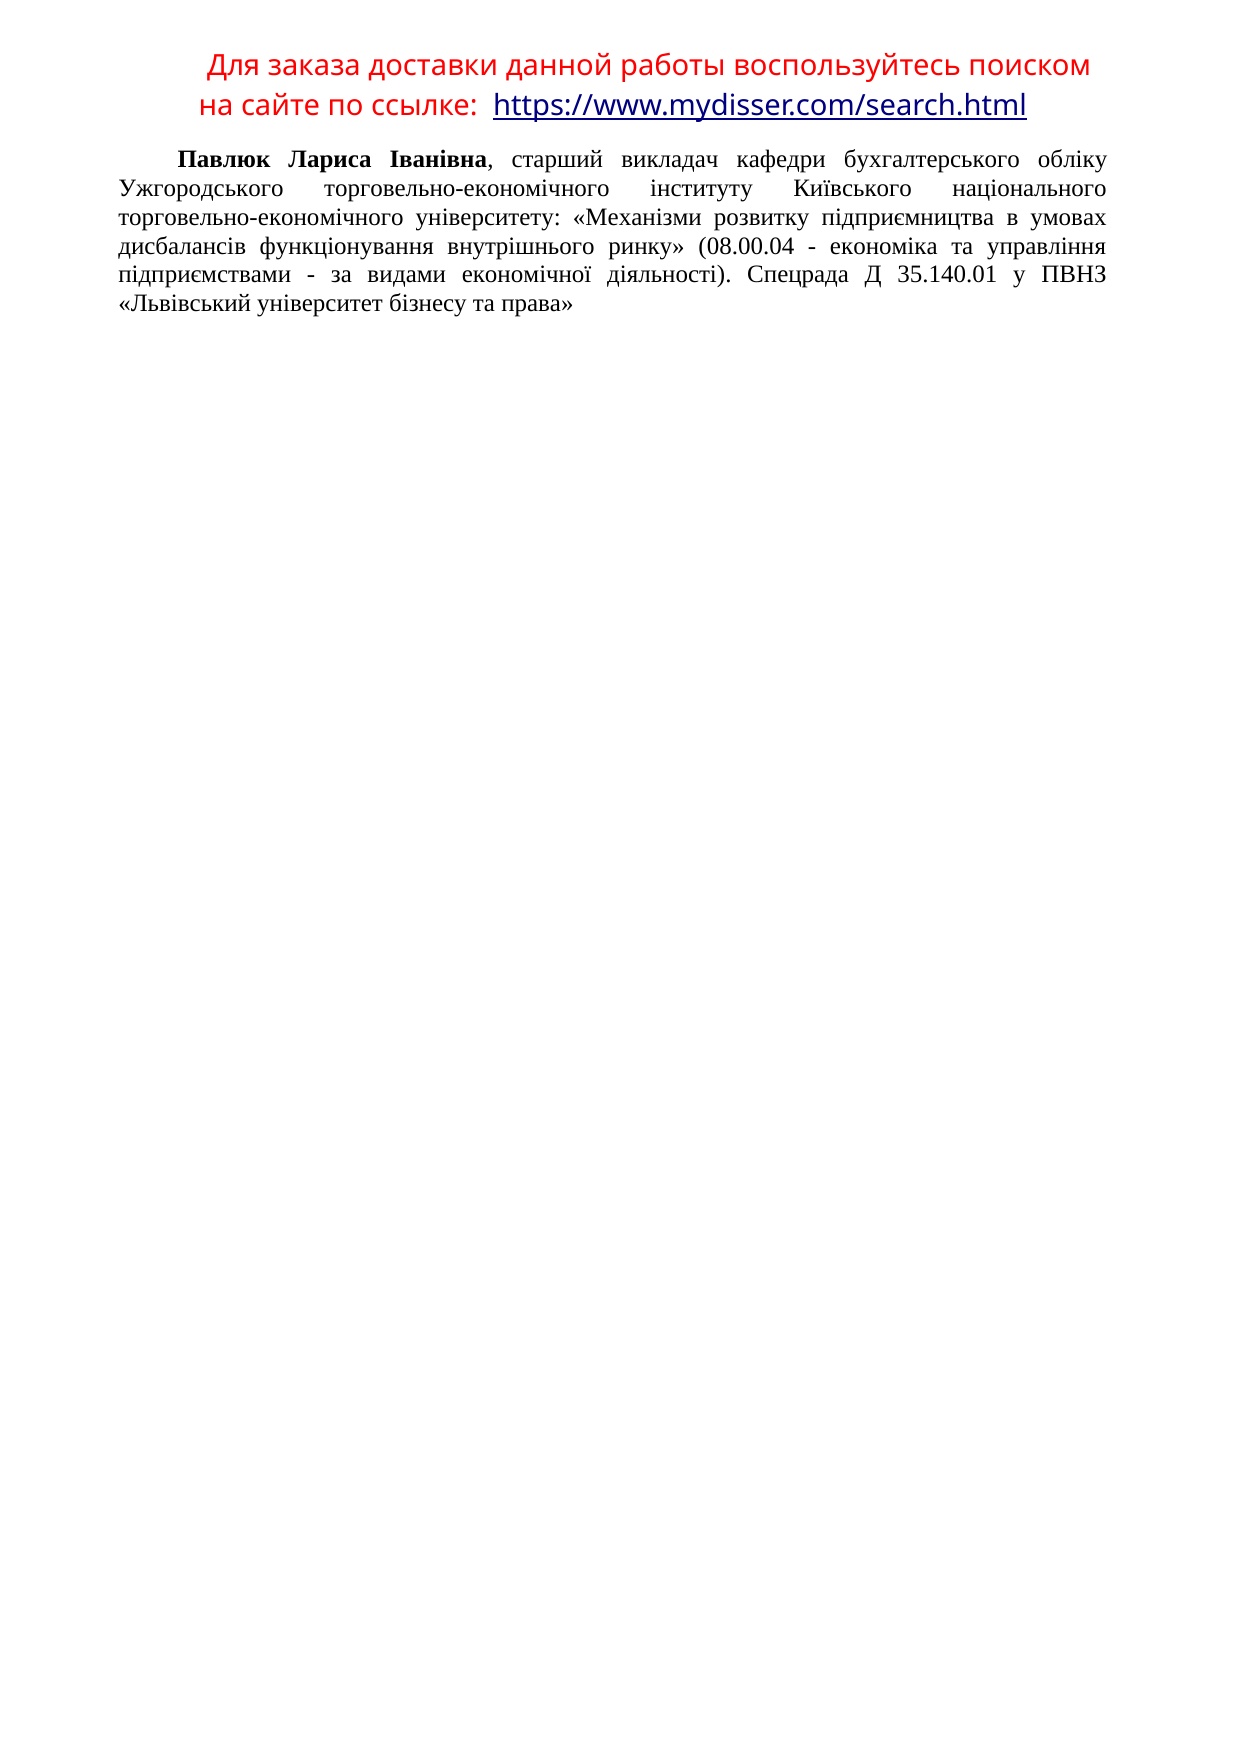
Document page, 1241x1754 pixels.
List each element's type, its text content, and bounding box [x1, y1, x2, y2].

text Павлюк Лариса Іванівна, старший викладач кафедри бухгалтерського обліку Ужгородського торговельно-економічного інституту Київського національного торговельно-економічного університету: «Механізми розвитку підприємництва в умовах дисбалансів функціонування внутрішнього ринку» (08.00.04 - економіка та управління підприємствами - за видами економічної діяльності). Спецрада Д 35.140.01 у ПВНЗ «Львівський університет бізнесу та права» [118, 144, 1107, 317]
